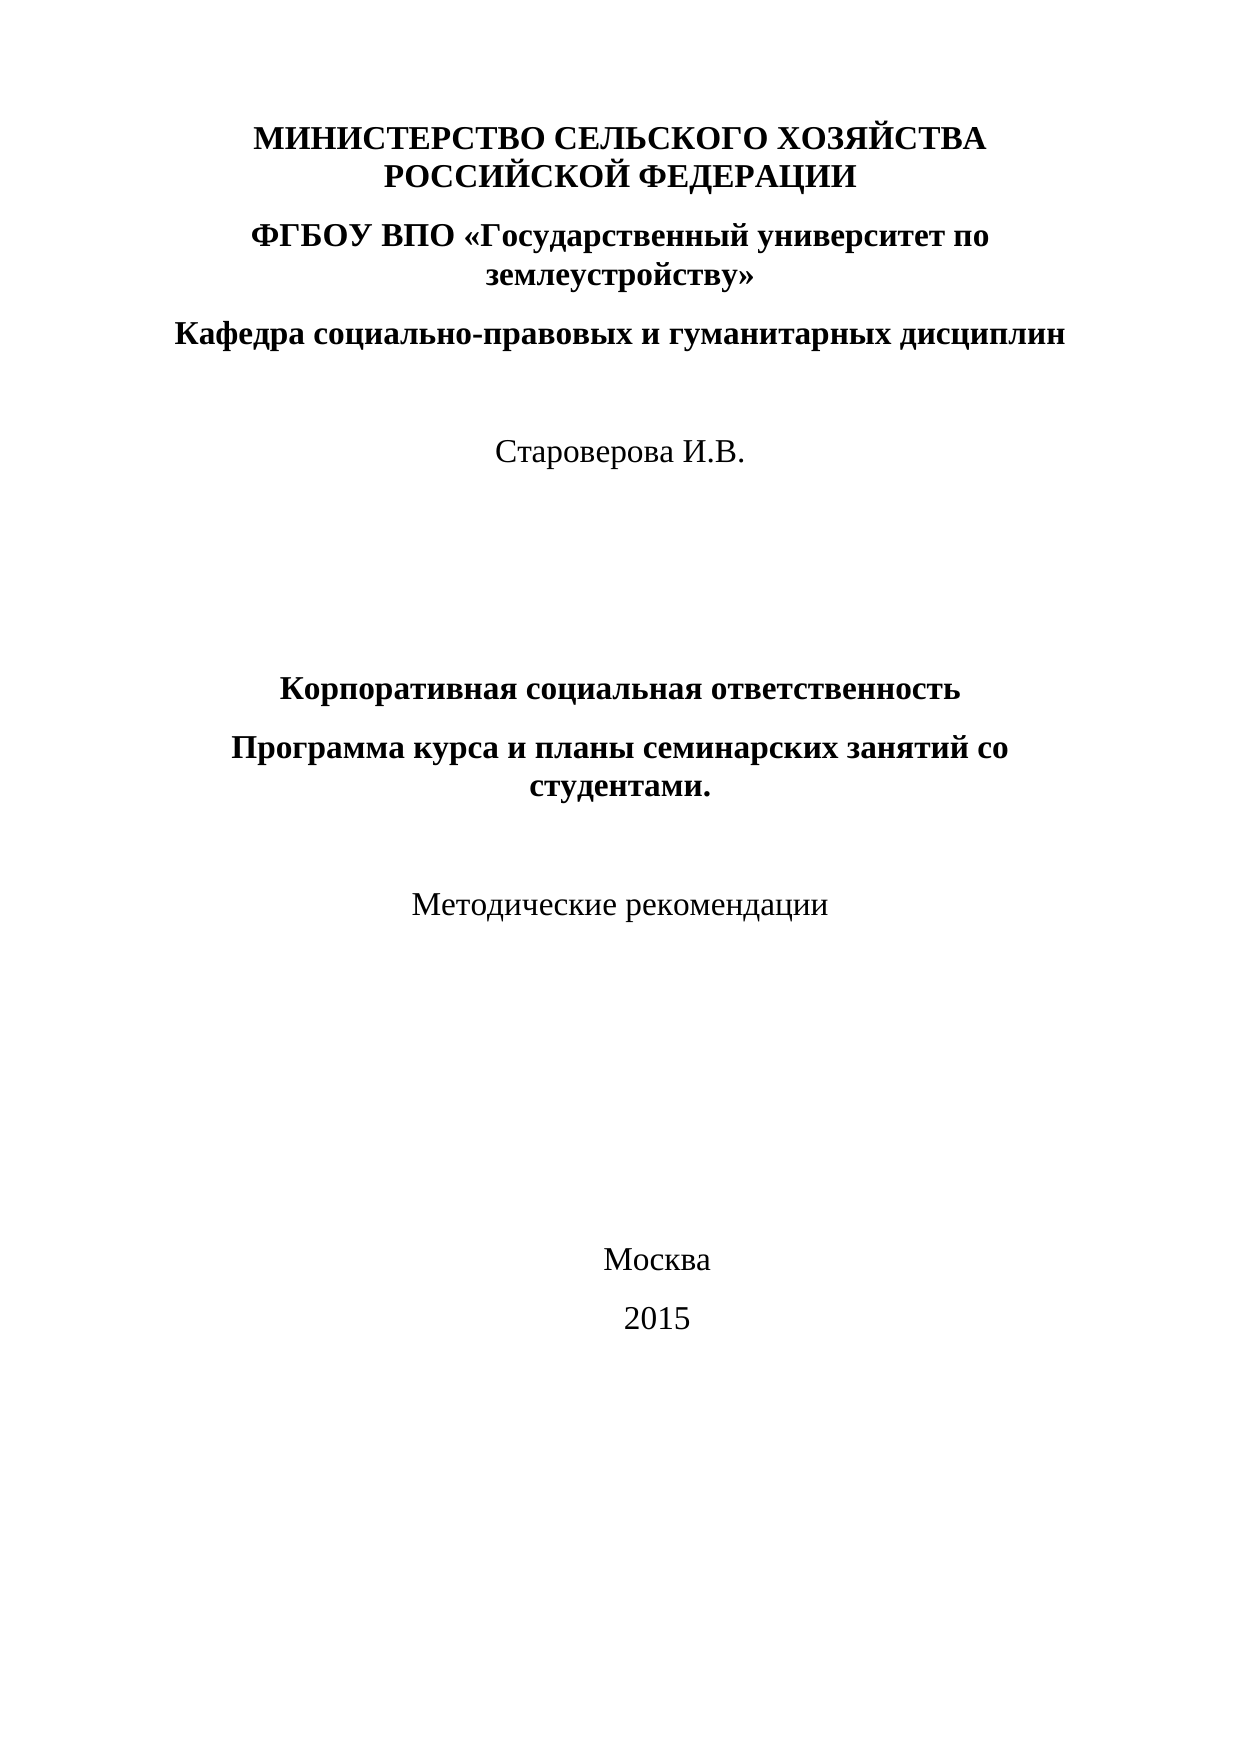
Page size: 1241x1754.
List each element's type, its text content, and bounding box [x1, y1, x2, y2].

text Корпоративная социальная ответственность [148, 668, 1092, 706]
text МИНИСТЕРСТВО СЕЛЬСКОГО ХОЗЯЙСТВА РОССИЙСКОЙ ФЕДЕРАЦИИ [148, 118, 1092, 195]
text Программа курса и планы семинарских занятий со студентами. [148, 727, 1092, 804]
text Москва [148, 1239, 1092, 1277]
text 2015 [148, 1298, 1092, 1336]
text Староверова И.В. [148, 431, 1092, 470]
text Методические рекомендации [148, 884, 1092, 922]
text ФГБОУ ВПО «Государственный университет по землеустройству» [148, 216, 1092, 292]
text Кафедра социально-правовых и гуманитарных дисциплин [148, 313, 1092, 351]
